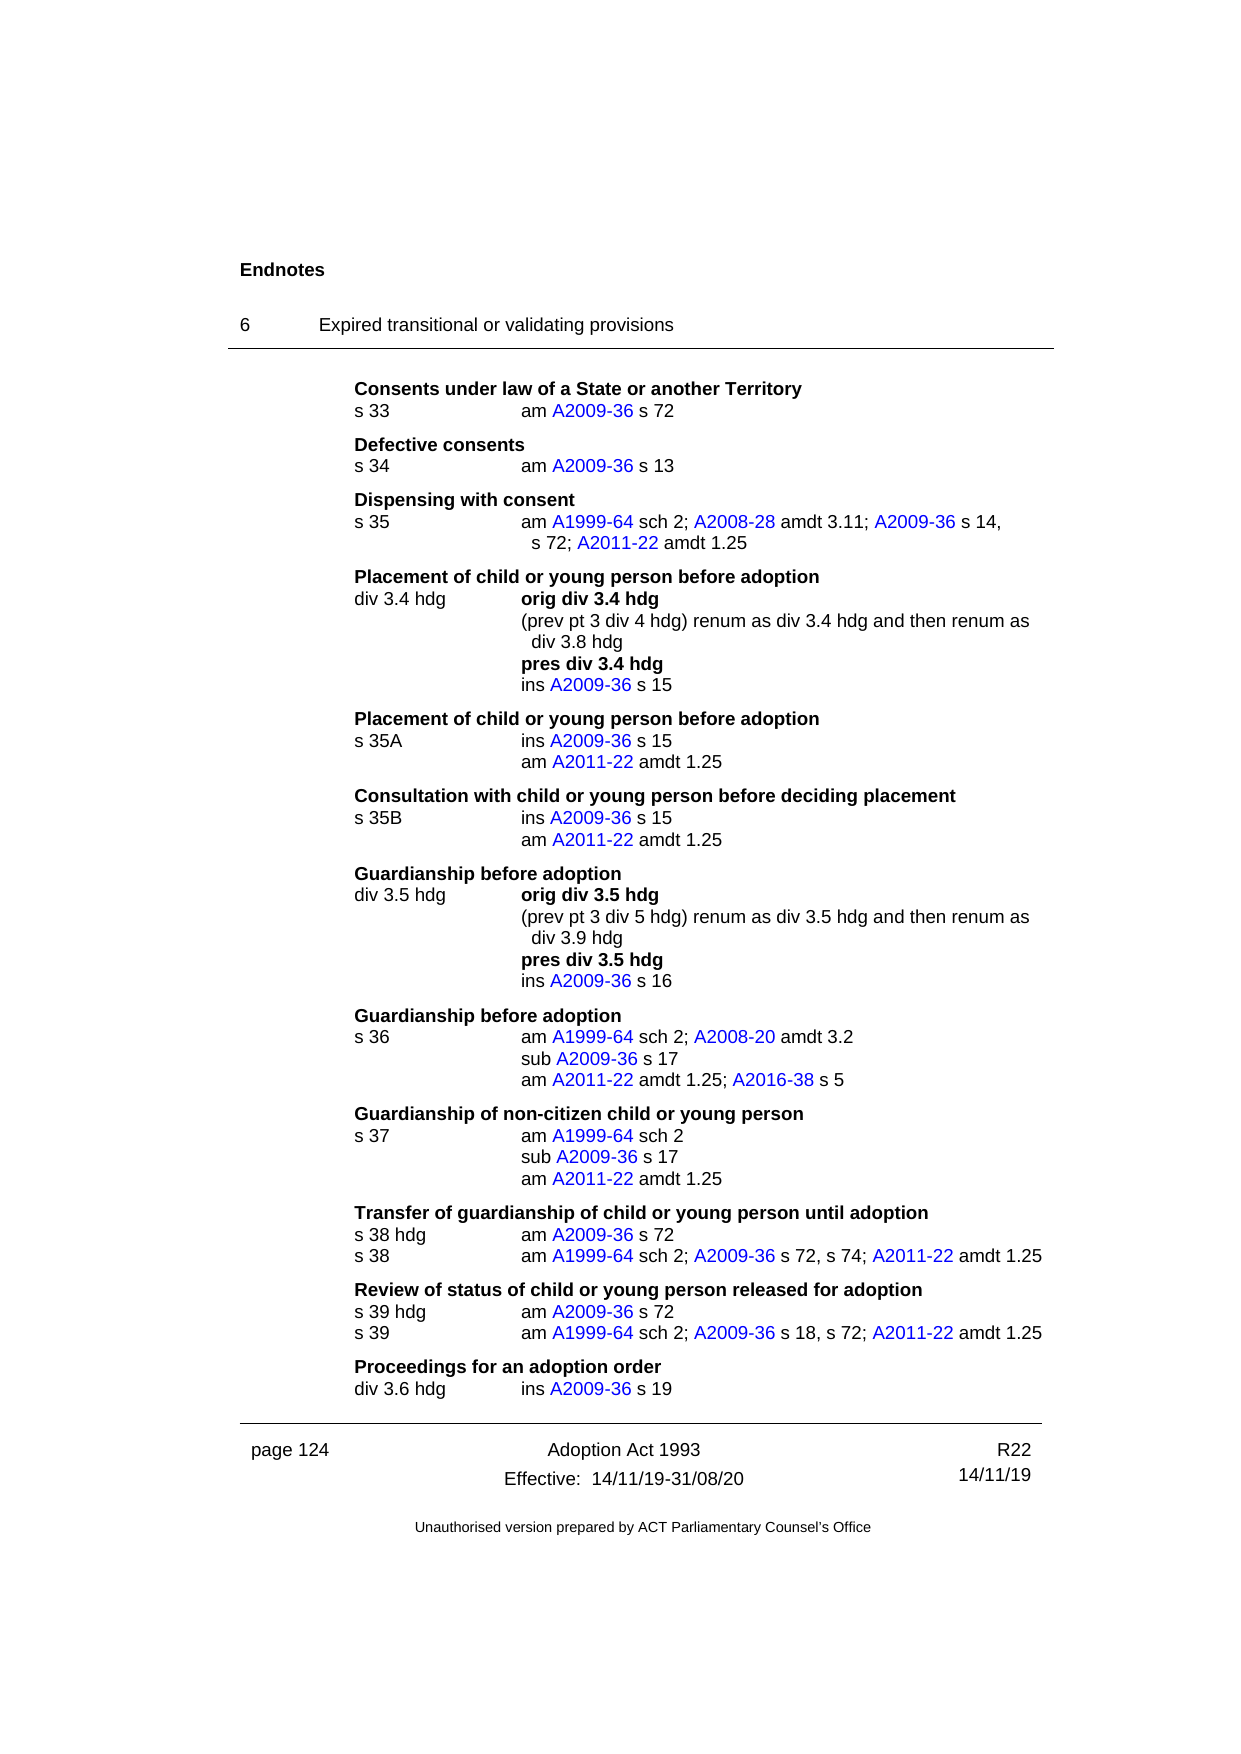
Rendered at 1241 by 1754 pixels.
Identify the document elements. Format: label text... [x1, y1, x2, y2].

text Guardianship before adoption [354, 862, 1042, 884]
text s 39 am A1999-64 sch 2; A2009-36 s 18, s 72; A2011-22 amdt 1.25 [354, 1322, 1042, 1344]
text div 3.4 hdg orig div 3.4 hdg [354, 588, 1042, 609]
text s 37 am A1999-64 sch 2 [354, 1125, 1042, 1146]
text s 38 hdg am A2009-36 s 72 [354, 1223, 1042, 1245]
text s 35 am A1999-64 sch 2; A2008-28 amdt 3.11; A2009-36 s 14, s 72; A2011-22 amdt 1.25 [354, 511, 1042, 554]
text s 38 am A1999-64 sch 2; A2009-36 s 72, s 74; A2011-22 amdt 1.25 [354, 1245, 1042, 1267]
text am A2011-22 amdt 1.25 [354, 1168, 1042, 1189]
text s 39 hdg am A2009-36 s 72 [354, 1301, 1042, 1322]
text pres div 3.5 hdg [354, 949, 1042, 970]
text Placement of child or young person before adoption [354, 708, 1042, 730]
text div 3.6 hdg ins A2009-36 s 19 [354, 1378, 1042, 1399]
text pres div 3.4 hdg [354, 652, 1042, 674]
text s 35B ins A2009-36 s 15 [354, 807, 1042, 828]
text (prev pt 3 div 5 hdg) renum as div 3.5 hdg and then renum as div 3.9 hdg [354, 906, 1042, 949]
text s 36 am A1999-64 sch 2; A2008-20 amdt 3.2 [354, 1026, 1042, 1047]
text (prev pt 3 div 4 hdg) renum as div 3.4 hdg and then renum as div 3.8 hdg [354, 609, 1042, 652]
text s 35A ins A2009-36 s 15 [354, 730, 1042, 751]
text ins A2009-36 s 16 [354, 970, 1042, 992]
text s 33 am A2009-36 s 72 [354, 399, 1042, 421]
text sub A2009-36 s 17 [354, 1146, 1042, 1168]
text Guardianship of non-citizen child or young person [354, 1103, 1042, 1125]
text Proceedings for an adoption order [354, 1356, 1042, 1378]
text Dispensing with consent [354, 489, 1042, 511]
text Transfer of guardianship of child or young person until adoption [354, 1202, 1042, 1223]
text sub A2009-36 s 17 [354, 1047, 1042, 1069]
text am A2011-22 amdt 1.25 [354, 828, 1042, 850]
text div 3.5 hdg orig div 3.5 hdg [354, 884, 1042, 906]
text ins A2009-36 s 15 [354, 674, 1042, 696]
text Consents under law of a State or another Territory [354, 378, 1042, 399]
text Review of status of child or young person released for adoption [354, 1279, 1042, 1301]
text s 34 am A2009-36 s 13 [354, 455, 1042, 477]
text Guardianship before adoption [354, 1004, 1042, 1026]
text am A2011-22 amdt 1.25; A2016-38 s 5 [354, 1069, 1042, 1091]
text am A2011-22 amdt 1.25 [354, 751, 1042, 773]
text Placement of child or young person before adoption [354, 566, 1042, 588]
text Consultation with child or young person before deciding placement [354, 785, 1042, 807]
text Defective consents [354, 433, 1042, 455]
